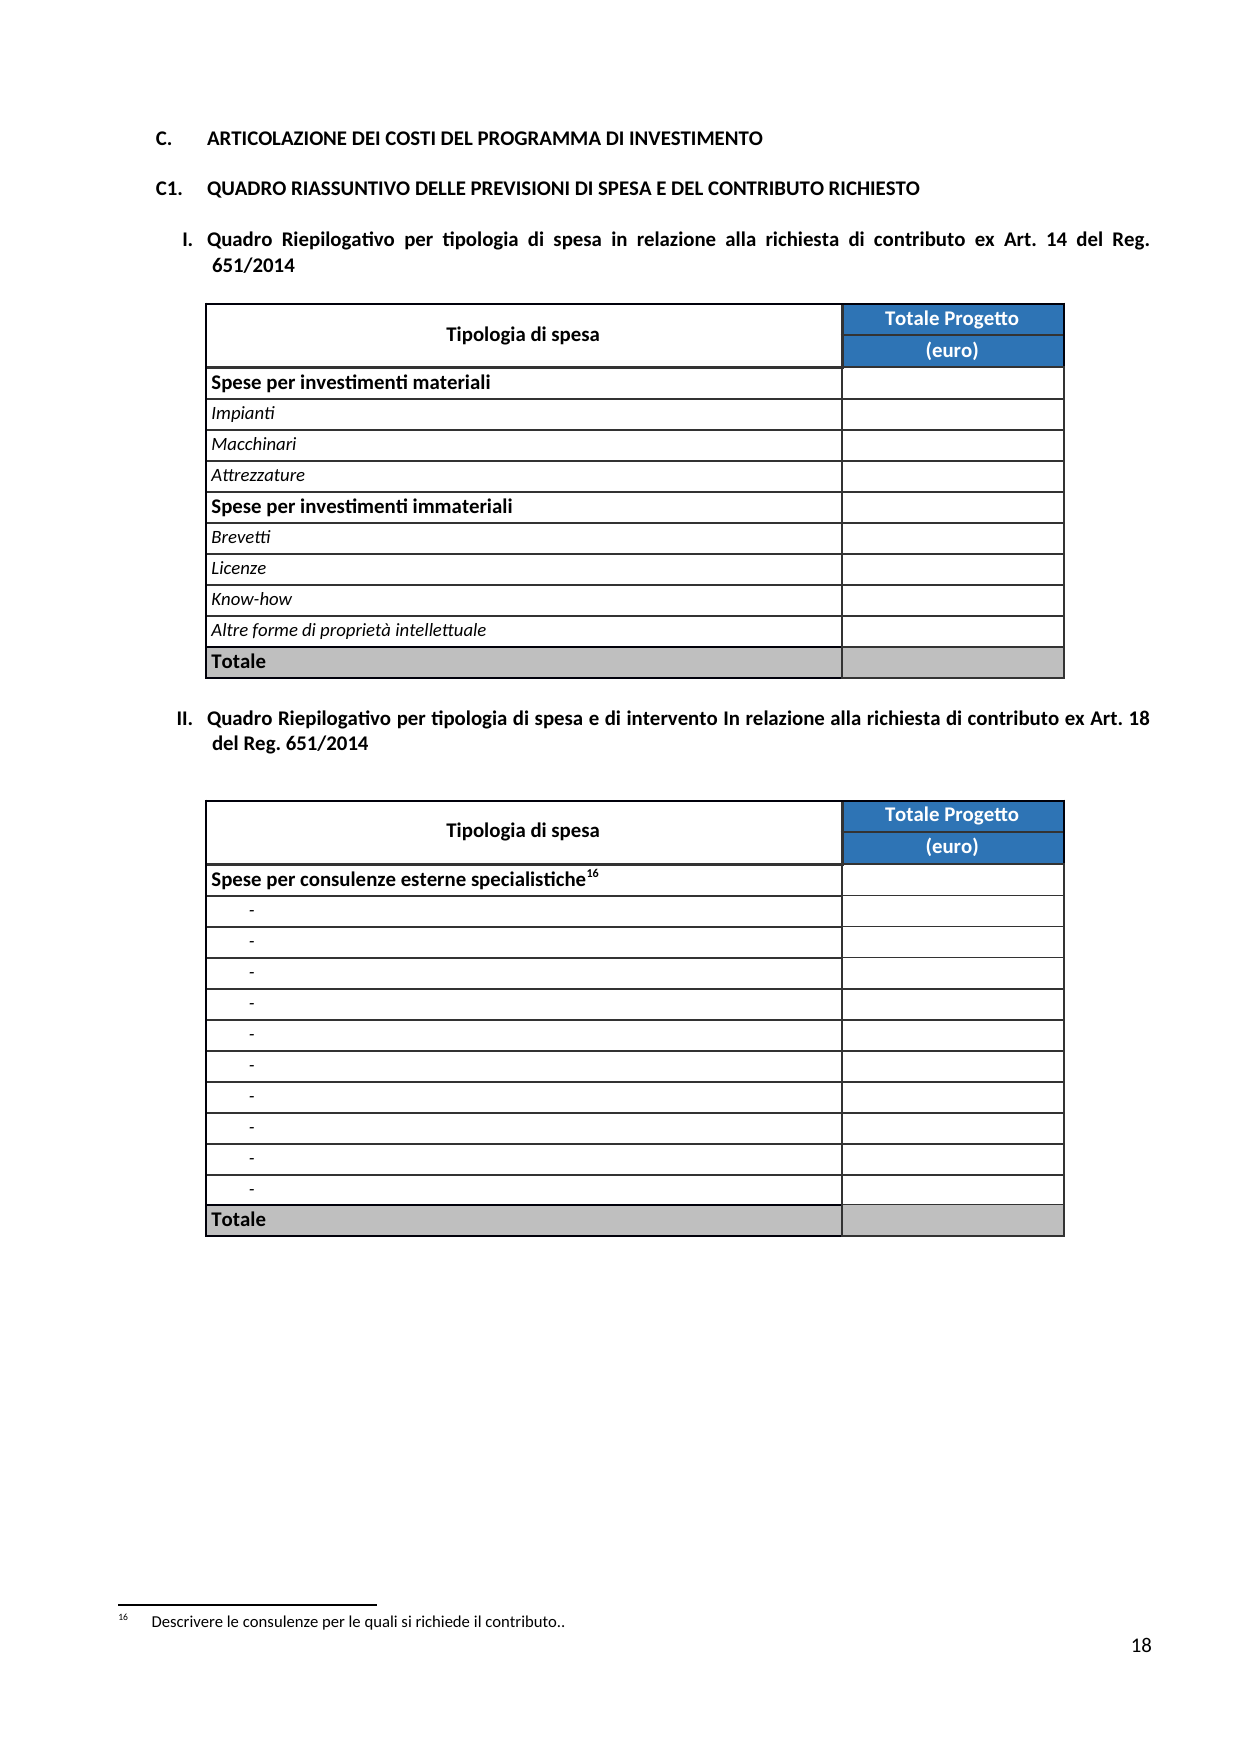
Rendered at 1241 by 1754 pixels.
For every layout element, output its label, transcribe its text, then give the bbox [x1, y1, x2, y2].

table_cell [207, 1176, 841, 1204]
table_cell [843, 368, 1063, 398]
table_cell [843, 493, 1063, 522]
table_cell [843, 1205, 1063, 1235]
table_cell [843, 990, 1063, 1019]
table_cell Attrezzature [207, 462, 841, 491]
table_cell [843, 1052, 1063, 1081]
table_cell [843, 648, 1063, 677]
table_cell [207, 959, 841, 988]
table_cell [843, 400, 1063, 429]
table_cell [843, 1083, 1063, 1112]
table_cell Impianti [207, 400, 841, 429]
table_cell [207, 1052, 841, 1081]
table_cell Brevetti [207, 524, 841, 553]
table_cell [843, 1145, 1063, 1174]
table_cell [843, 896, 1063, 926]
list Quadro Riepilogativo per tipologia di spesa e di intervento In relazione alla richiesta di contributo ex Art. 18 del Reg. 651/2014 [193, 705, 1152, 756]
table_cell Altre forme di proprietà intellettuale [207, 617, 841, 646]
table_cell [843, 431, 1063, 460]
table_header Totale Progetto [844, 305, 1063, 334]
table_cell Totale [207, 648, 841, 677]
table_cell (euro) [844, 336, 1063, 366]
table_header Tipologia di spesa [207, 802, 841, 863]
table_cell [207, 928, 841, 957]
table_cell [207, 1021, 841, 1050]
table_cell Spese per investimenti materiali [207, 369, 841, 398]
table_cell Know-how [207, 586, 841, 615]
table_cell Spese per investimenti immateriali [207, 493, 841, 522]
table_cell [843, 958, 1063, 988]
table_cell [843, 524, 1063, 553]
table_cell [843, 555, 1063, 584]
list Quadro Riepilogativo per tipologia di spesa in relazione alla richiesta di contributo ex Art. 14 del Reg. 651/2014 [193, 226, 1152, 277]
table_cell (euro) [844, 833, 1063, 863]
table_header Totale Progetto [844, 802, 1063, 831]
table_cell [207, 990, 841, 1019]
table_cell [207, 1145, 841, 1174]
table_cell [843, 617, 1063, 646]
table_cell [843, 865, 1063, 895]
table_cell [843, 1021, 1063, 1050]
text C. ARTICOLAZIONE DEI COSTI DEL PROGRAMMA DI INVESTIMENTO [156, 125, 1152, 150]
table_cell [207, 897, 841, 926]
text C1. QUADRO RIASSUNTIVO DELLE PREVISIONI DI SPESA E DEL CONTRIBUTO RICHIESTO [156, 176, 1152, 201]
table_cell [843, 586, 1063, 615]
table_cell [843, 462, 1063, 491]
table_cell [843, 1176, 1063, 1204]
table_cell [207, 1114, 841, 1143]
table_cell Totale [207, 1206, 841, 1235]
table_cell Macchinari [207, 431, 841, 460]
table_cell [207, 1083, 841, 1112]
table_cell [843, 927, 1063, 957]
table_cell Licenze [207, 555, 841, 584]
table_cell [843, 1114, 1063, 1143]
table_cell Spese per consulenze esterne specialistiche [207, 866, 841, 895]
table_header Tipologia di spesa [207, 305, 841, 366]
